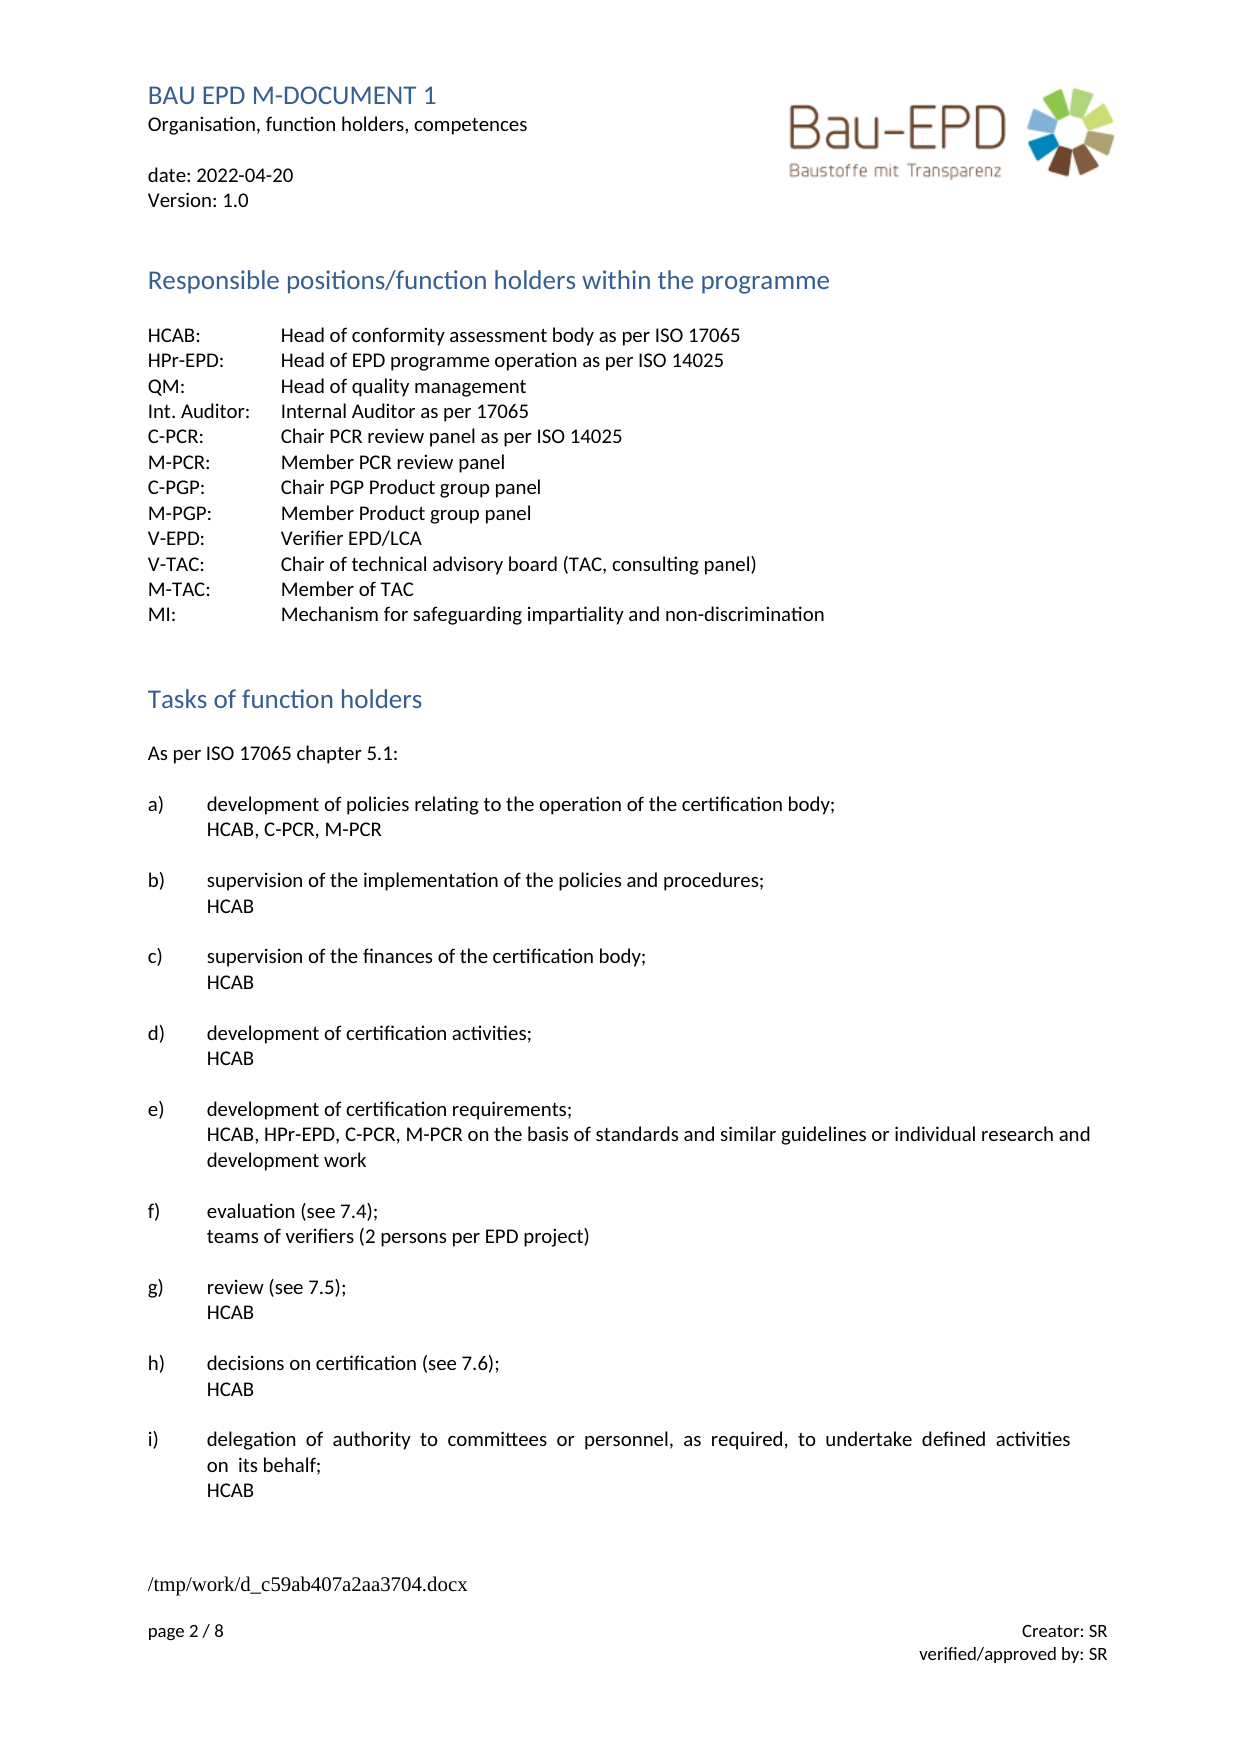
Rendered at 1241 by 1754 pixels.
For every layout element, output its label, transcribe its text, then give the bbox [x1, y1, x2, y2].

list HCAB, C-PCR, M-PCR [207, 817, 1093, 842]
text Int. Auditor: Internal Auditor as per 17065 [148, 398, 1093, 424]
text HPr-EPD: Head of EPD programme operation as per ISO 14025 [148, 347, 1093, 373]
subtitle Responsible positions/function holders within the programme [148, 263, 1093, 297]
list decisions on certification (see 7.6); [148, 1350, 1093, 1376]
text M-PCR: Member PCR review panel [148, 449, 1093, 474]
list development of certification requirements; [148, 1096, 1093, 1122]
list teams of verifiers (2 persons per EPD project) [207, 1223, 1093, 1249]
text MI: Mechanism for safeguarding impartiality and non-discrimination [148, 602, 1093, 627]
text C-PCR: Chair PCR review panel as per ISO 14025 [148, 424, 1093, 449]
text V-EPD: Verifier EPD/LCA [148, 525, 1093, 551]
text As per ISO 17065 chapter 5.1: [148, 740, 1093, 766]
text HCAB: Head of conformity assessment body as per ISO 17065 [148, 322, 1093, 347]
list review (see 7.5); [148, 1274, 1093, 1299]
list evaluation (see 7.4); [148, 1198, 1093, 1223]
picture [775, 82, 1130, 193]
list HCAB [207, 1045, 1093, 1071]
list HCAB, HPr-EPD, C-PCR, M-PCR on the basis of standards and similar guidelines or individual research and development work [207, 1122, 1093, 1172]
text M-TAC: Member of TAC [148, 576, 1093, 602]
text C-PGP: Chair PGP Product group panel [148, 474, 1093, 500]
list HCAB [207, 1477, 1093, 1503]
list HCAB [207, 1376, 1093, 1401]
list development of policies relating to the operation of the certification body; [148, 791, 1093, 817]
list supervision of the implementation of the policies and procedures; [148, 867, 1093, 893]
list development of certification activities; [148, 1020, 1093, 1045]
list HCAB [207, 1299, 1093, 1325]
list HCAB [207, 969, 1093, 994]
list supervision of the finances of the certification body; [148, 944, 1093, 969]
list HCAB [207, 893, 1093, 918]
text M-PGP: Member Product group panel [148, 500, 1093, 525]
text QM: Head of quality management [148, 373, 1093, 398]
subtitle Tasks of function holders [148, 682, 1093, 715]
text V-TAC: Chair of technical advisory board (TAC, consulting panel) [148, 551, 1093, 576]
list delegation of authority to committees or personnel, as required, to undertake defined activities on its behalf; [148, 1427, 1093, 1477]
